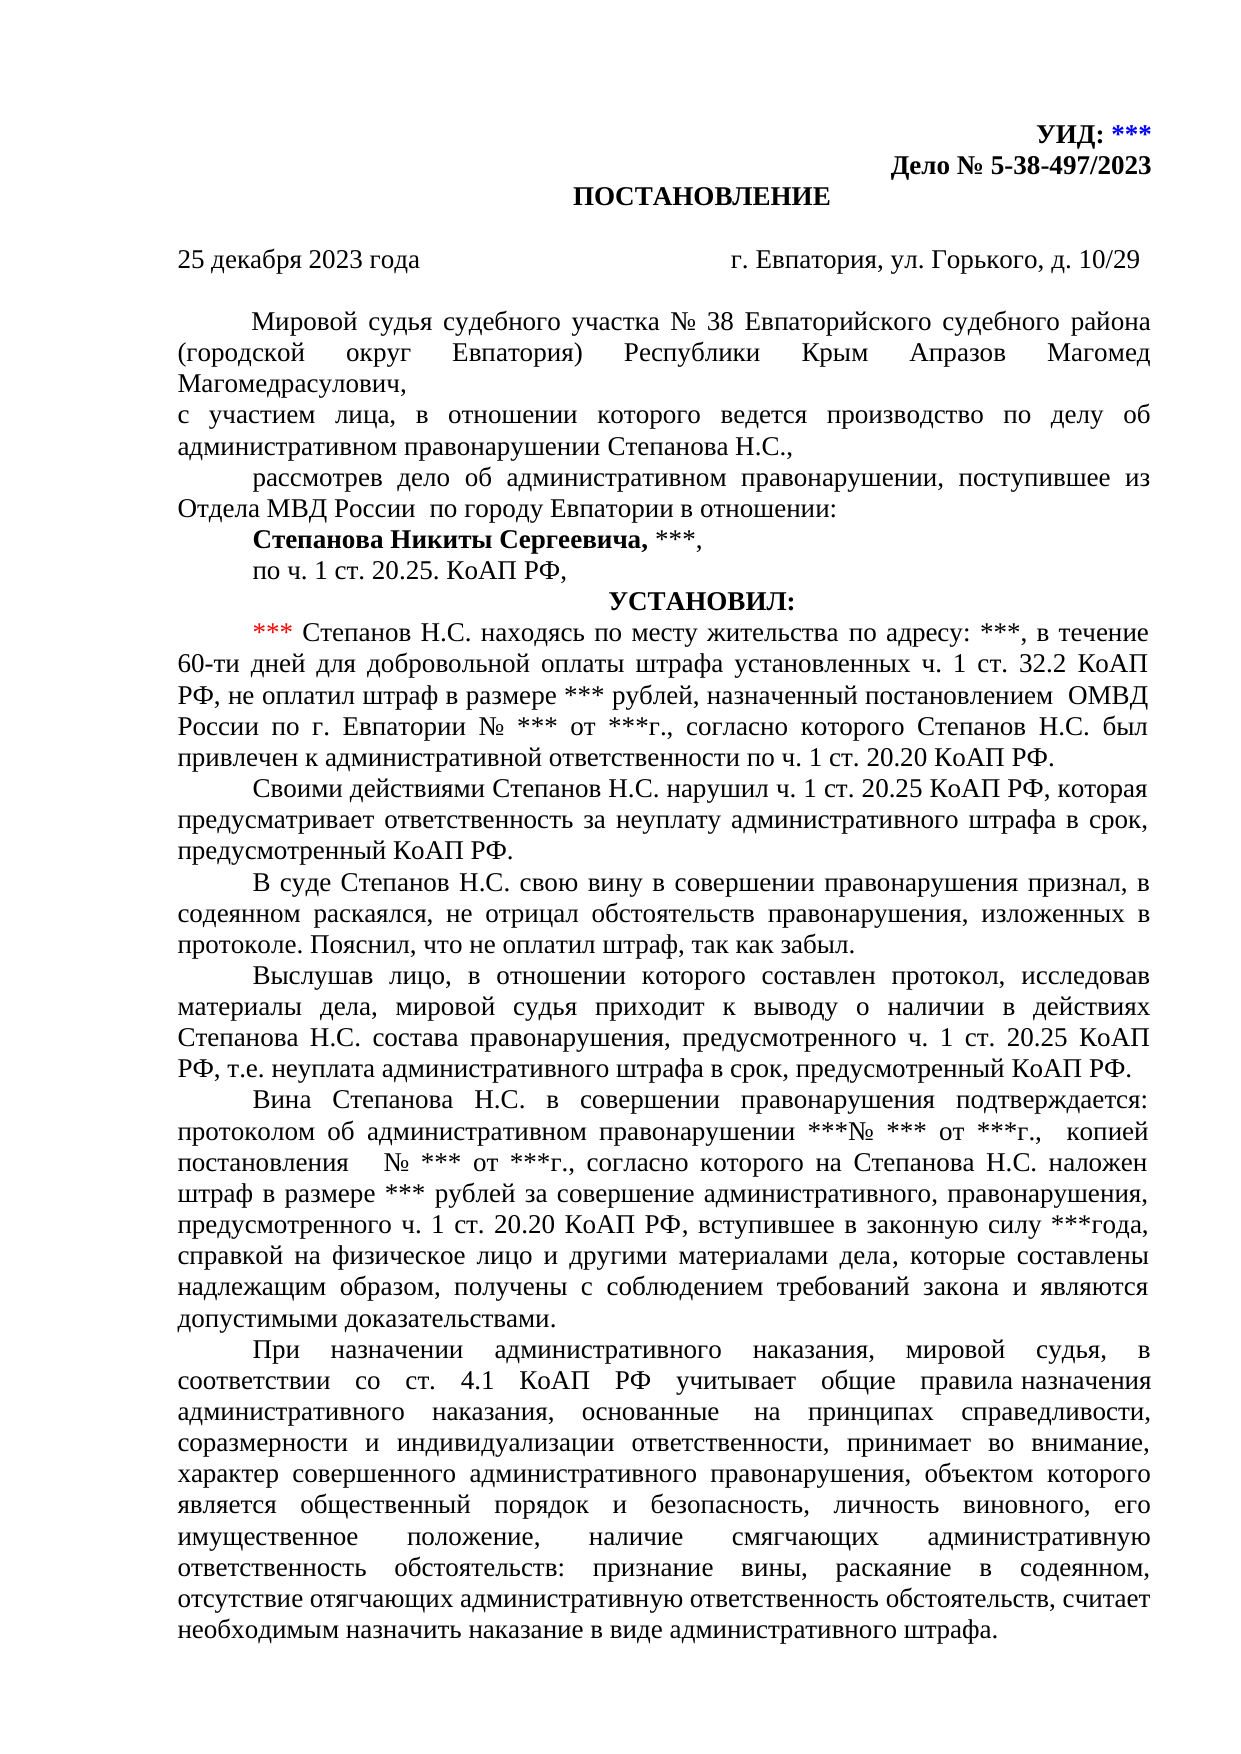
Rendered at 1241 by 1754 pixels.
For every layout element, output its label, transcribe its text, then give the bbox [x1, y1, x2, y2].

text Вина Степанова Н.С. в совершении правонарушения подтверждается: протоколом об административном правонарушении ***№ *** от ***г., копией постановления № *** от ***г., согласно которого на Степанова Н.С. наложен штраф в размере *** рублей за совершение административного, правонарушения, предусмотренного ч. 1 ст. 20.20 КоАП РФ, вступившее в законную силу ***года, справкой на физическое лицо и другими материалами дела, которые составлены надлежащим образом, получены с соблюдением требований закона и являются допустимыми доказательствами. [177, 1084, 1149, 1333]
text ПОСТАНОВЛЕНИЕ [177, 180, 1152, 212]
text *** Степанов Н.С. находясь по месту жительства по адресу: ***, в течение 60-ти дней для добровольной оплаты штрафа установленных ч. 1 ст. 32.2 КоАП РФ, не оплатил штраф в размере *** рублей, назначенный постановлением ОМВД России по г. Евпатории № *** от ***г., согласно которого Степанов Н.С. был привлечен к административной ответственности по ч. 1 ст. 20.20 КоАП РФ. [177, 616, 1149, 772]
text с участием лица, в отношении которого ведется производство по делу об административном правонарушении Степанова Н.С., [177, 398, 1152, 461]
text Дело № 5-38-497/2023 [177, 149, 1152, 180]
text Своими действиями Степанов Н.С. нарушил ч. 1 ст. 20.25 КоАП РФ, которая предусматривает ответственность за неуплату административного штрафа в срок, предусмотренный КоАП РФ. [177, 772, 1149, 866]
text В суде Степанов Н.С. свою вину в совершении правонарушения признал, в содеянном раскаялся, не отрицал обстоятельств правонарушения, изложенных в протоколе. Пояснил, что не оплатил штраф, так как забыл. [177, 866, 1152, 959]
text Степанова Никиты Сергеевича, ***, [177, 523, 1149, 554]
text по ч. 1 ст. 20.25. КоАП РФ, [177, 554, 1152, 585]
text Мировой судья судебного участка № 38 Евпаторийского судебного района (городской округ Евпатория) Республики Крым Апразов Магомед Магомедрасулович, [177, 305, 1152, 398]
text УСТАНОВИЛ: [177, 585, 1152, 616]
text При назначении административного наказания, мировой судья, в соответствии со ст. 4.1 КоАП РФ учитывает общие правила назначения административного наказания, основанные на принципах справедливости, соразмерности и индивидуализации ответственности, принимает во внимание, характер совершенного административного правонарушения, объектом которого является общественный порядок и безопасность, личность виновного, его имущественное положение, наличие смягчающих административную ответственность обстоятельств: признание вины, раскаяние в содеянном, отсутствие отягчающих административную ответственность обстоятельств, считает необходимым назначить наказание в виде административного штрафа. [177, 1333, 1152, 1644]
text 25 декабря 2023 года г. Евпатория, ул. Горького, д. 10/29 [177, 243, 1152, 274]
text рассмотрев дело об административном правонарушении, поступившее из Отдела МВД России по городу Евпатории в отношении: [177, 461, 1152, 523]
text УИД: *** [177, 118, 1152, 149]
text Выслушав лицо, в отношении которого составлен протокол, исследовав материалы дела, мировой судья приходит к выводу о наличии в действиях Степанова Н.С. состава правонарушения, предусмотренного ч. 1 ст. 20.25 КоАП РФ, т.е. неуплата административного штрафа в срок, предусмотренный КоАП РФ. [177, 959, 1152, 1084]
